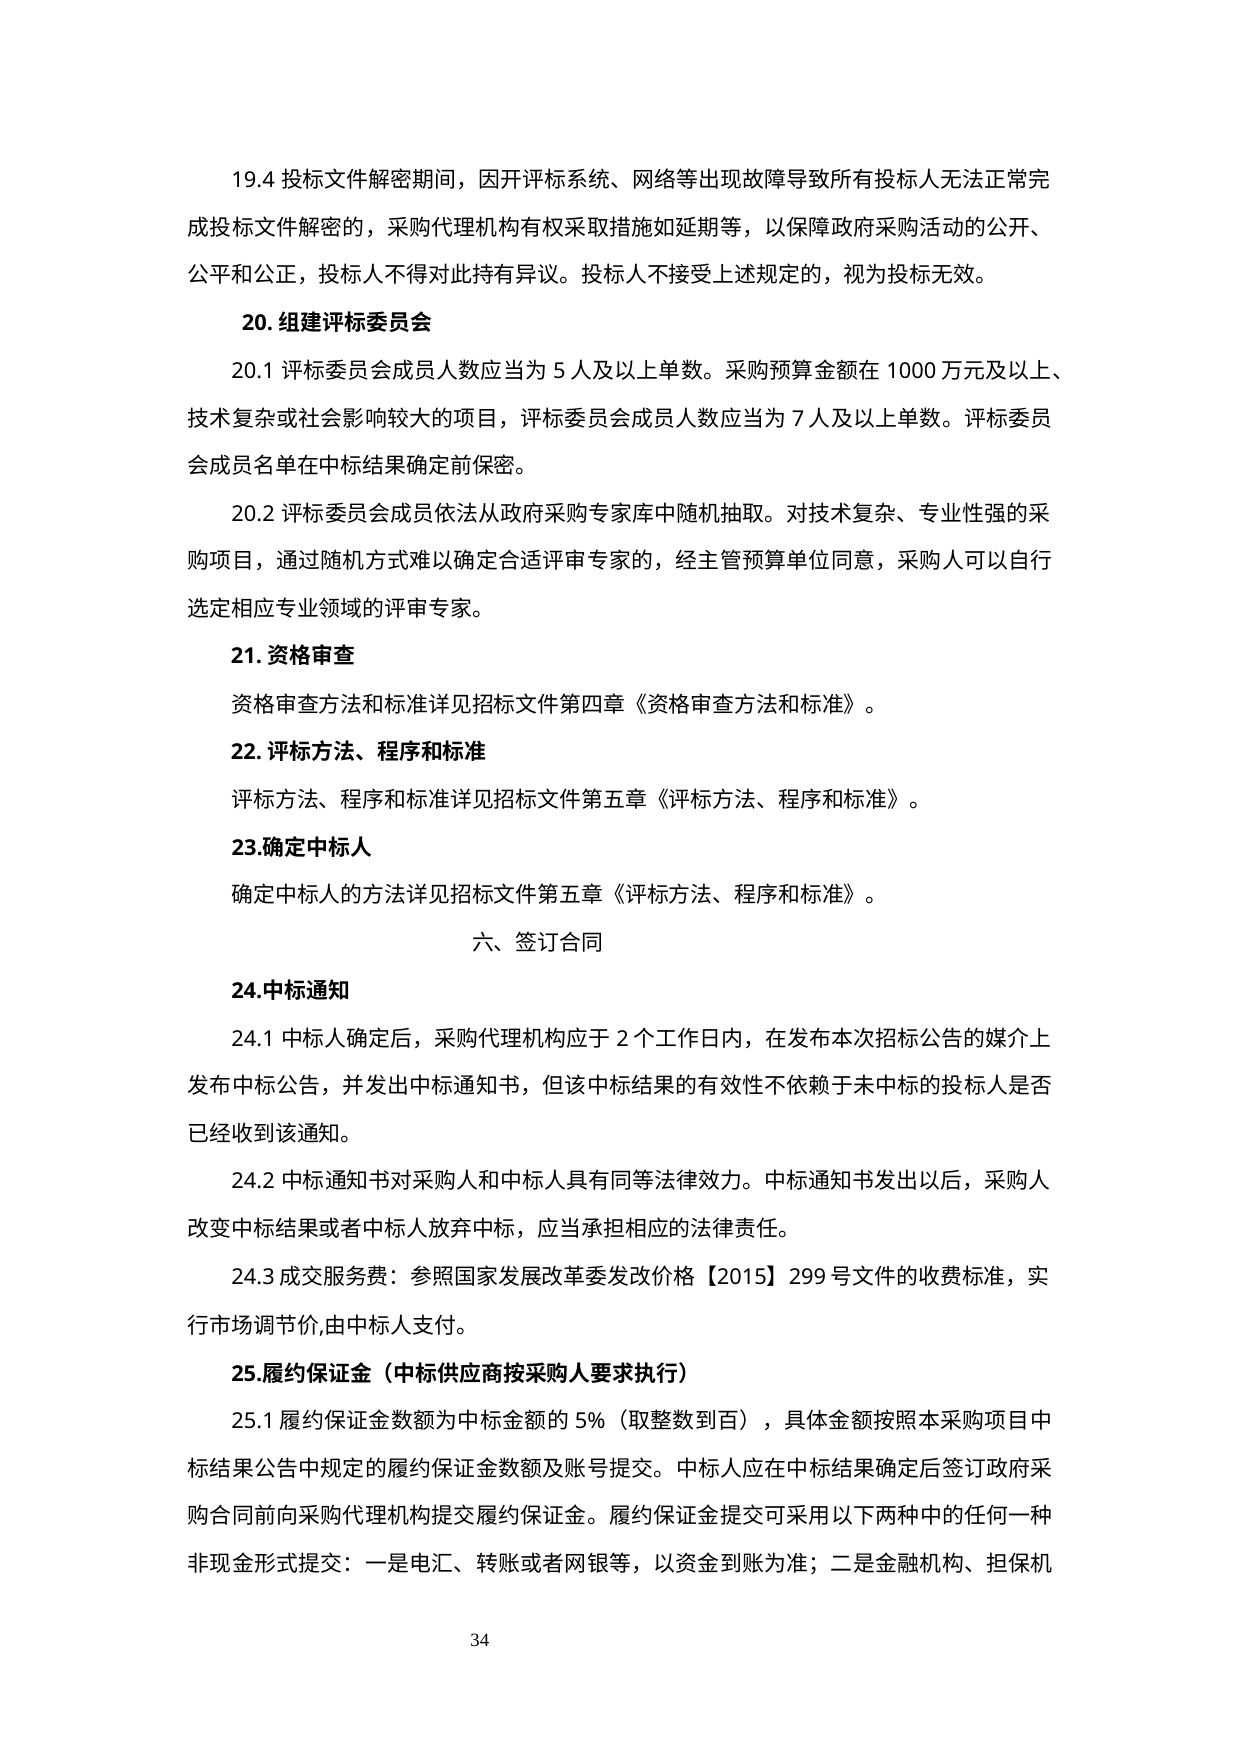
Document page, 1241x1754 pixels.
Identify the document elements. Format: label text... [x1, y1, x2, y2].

list 20.1 评标委员会成员人数应当为5人及以上单数。采购预算金额在1000万元及以上、技术复杂或社会影响较大的项目，评标委员会成员人数应当为7人及以上单数。评标委员会成员名单在中标结果确定前保密。 [187, 353, 1053, 480]
list 20. 组建评标委员会 [231, 304, 1053, 337]
list 24.中标通知 [187, 973, 1053, 1005]
list 25.履约保证金（中标供应商按采购人要求执行） [187, 1356, 1053, 1387]
list 19.4 投标文件解密期间，因开评标系统、网络等出现故障导致所有投标人无法正常完成投标文件解密的，采购代理机构有权采取措施如延期等，以保障政府采购活动的公开、公平和公正，投标人不得对此持有异议。投标人不接受上述规定的，视为投标无效。 [187, 162, 1053, 289]
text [187, 1403, 1053, 1578]
list 资格审查方法和标准详见招标文件第四章《资格审查方法和标准》。 [187, 687, 1053, 718]
list 23.确定中标人 [187, 830, 1053, 862]
list 22. 评标方法、程序和标准 [231, 734, 1053, 767]
text 六、签订合同 [187, 925, 1053, 957]
list 24.2 中标通知书对采购人和中标人具有同等法律效力。中标通知书发出以后，采购人改变中标结果或者中标人放弃中标，应当承担相应的法律责任。 [187, 1163, 1053, 1243]
list 20.2 评标委员会成员依法从政府采购专家库中随机抽取。对技术复杂、专业性强的采购项目，通过随机方式难以确定合适评审专家的，经主管预算单位同意，采购人可以自行选定相应专业领域的评审专家。 [187, 496, 1053, 622]
text 24.3成交服务费：参照国家发展改革委发改价格【2015】299号文件的收费标准，实行市场调节价,由中标人支付。 [187, 1259, 1053, 1340]
list 21. 资格审查 [231, 638, 1053, 671]
list 24.1 中标人确定后，采购代理机构应于2个工作日内，在发布本次招标公告的媒介上发布中标公告，并发出中标通知书，但该中标结果的有效性不依赖于未中标的投标人是否已经收到该通知。 [187, 1021, 1053, 1148]
list 评标方法、程序和标准详见招标文件第五章《评标方法、程序和标准》。 [187, 782, 1053, 814]
list 确定中标人的方法详见招标文件第五章《评标方法、程序和标准》。 [187, 877, 1053, 909]
